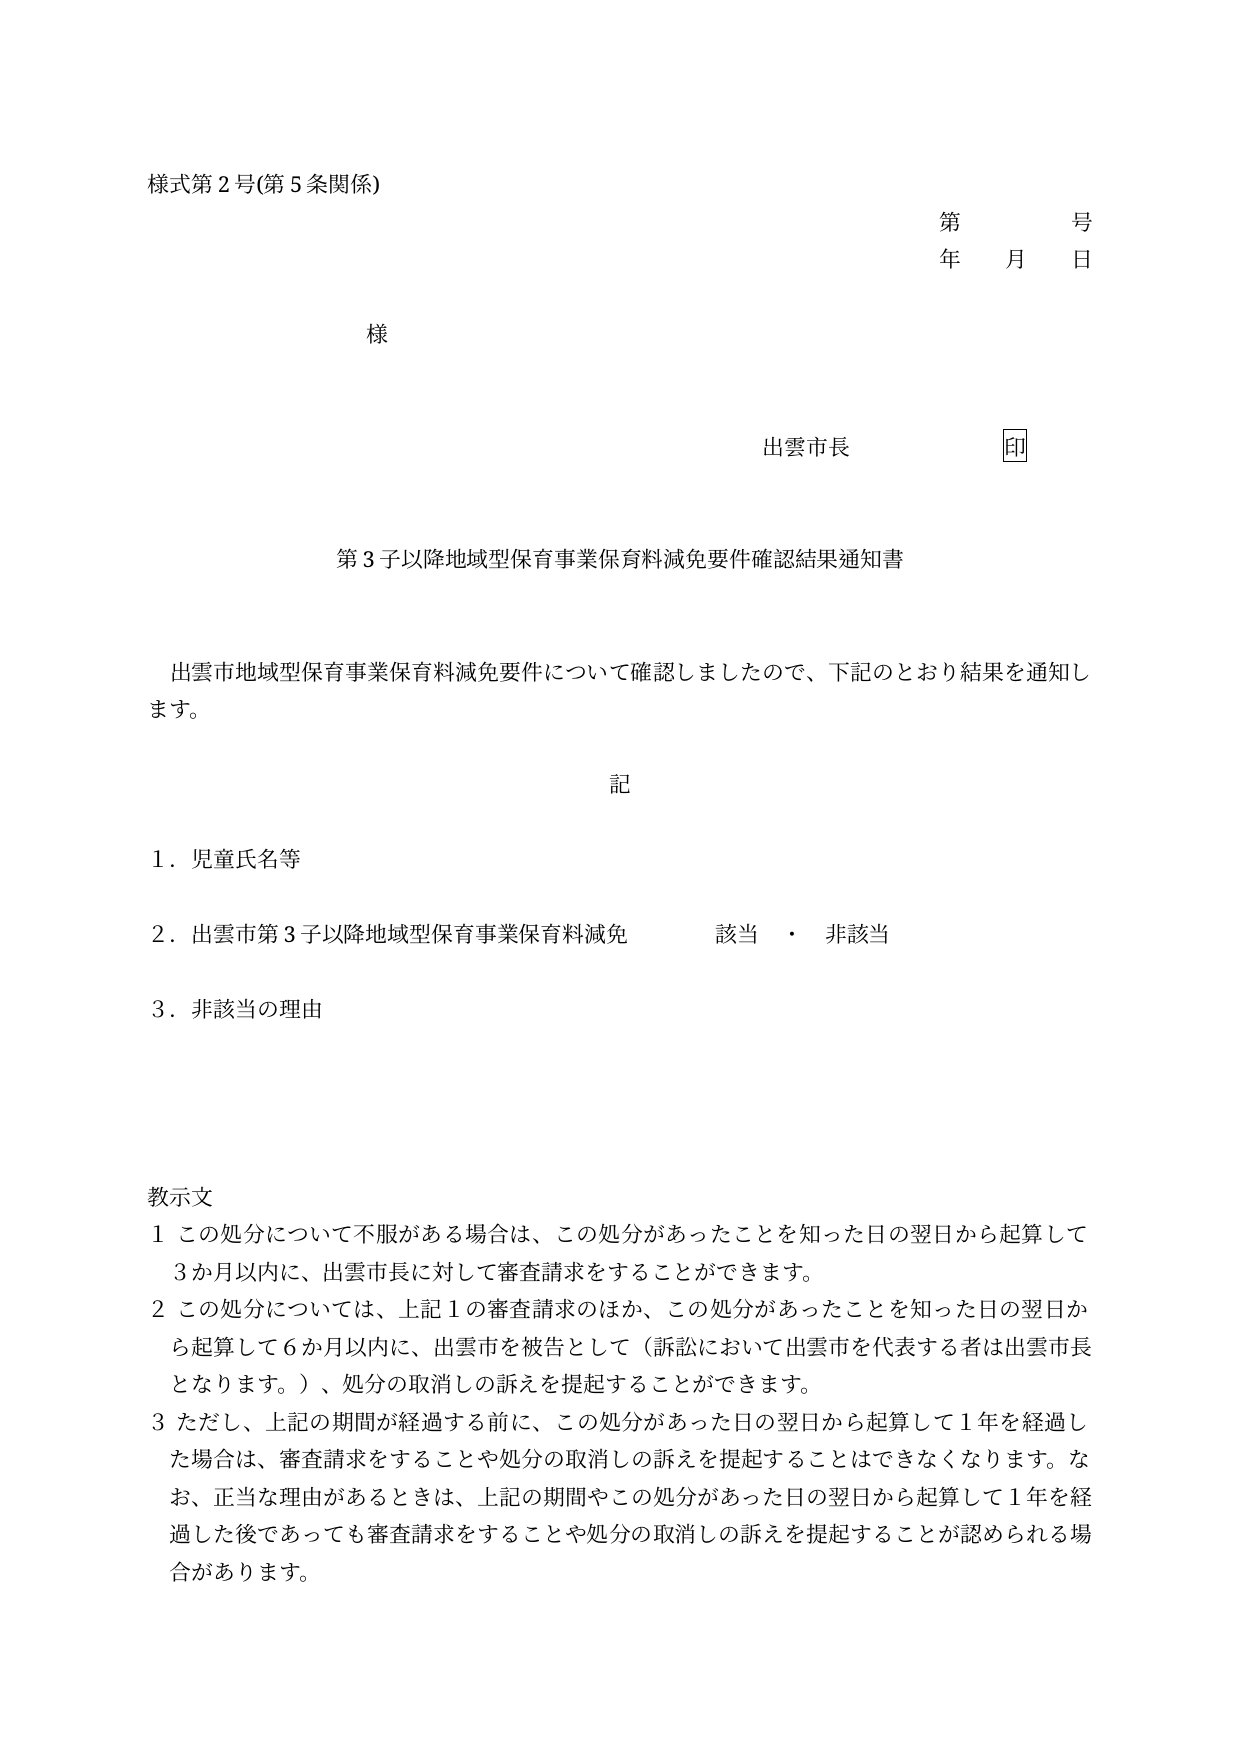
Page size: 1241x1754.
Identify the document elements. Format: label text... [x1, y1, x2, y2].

text ２．出雲市第3子以降地域型保育事業保育料減免 該当 ・ 非該当 [148, 914, 1092, 952]
text 第 号 [148, 202, 1092, 239]
text 様式第2号(第5条関係) [148, 164, 1092, 202]
text １．児童氏名等 [148, 839, 1092, 877]
text 出雲市地域型保育事業保育料減免要件について確認しましたので、下記のとおり結果を通知します。 [148, 652, 1092, 727]
text ２ この処分については、上記１の審査請求のほか、この処分があったことを知った日の翌日から起算して６か月以内に、出雲市を被告として（訴訟において出雲市を代表する者は出雲市長となります。）、処分の取消しの訴えを提起することができます。 [148, 1289, 1092, 1402]
text ３．非該当の理由 [148, 989, 1092, 1027]
text 出雲市長 印 [148, 427, 1027, 464]
text 年 月 日 [148, 239, 1092, 277]
text 様 [148, 314, 1092, 352]
text 第3子以降地域型保育事業保育料減免要件確認結果通知書 [148, 539, 1092, 577]
text ３ ただし、上記の期間が経過する前に、この処分があった日の翌日から起算して１年を経過した場合は、審査請求をすることや処分の取消しの訴えを提起することはできなくなります。なお、正当な理由があるときは、上記の期間やこの処分があった日の翌日から起算して１年を経過した後であっても審査請求をすることや処分の取消しの訴えを提起することが認められる場合があります。 [148, 1402, 1092, 1589]
text 教示文 [148, 1177, 1092, 1214]
text １ この処分について不服がある場合は、この処分があったことを知った日の翌日から起算して３か月以内に、出雲市長に対して審査請求をすることができます。 [148, 1214, 1092, 1289]
subtitle 記 [148, 764, 1092, 802]
